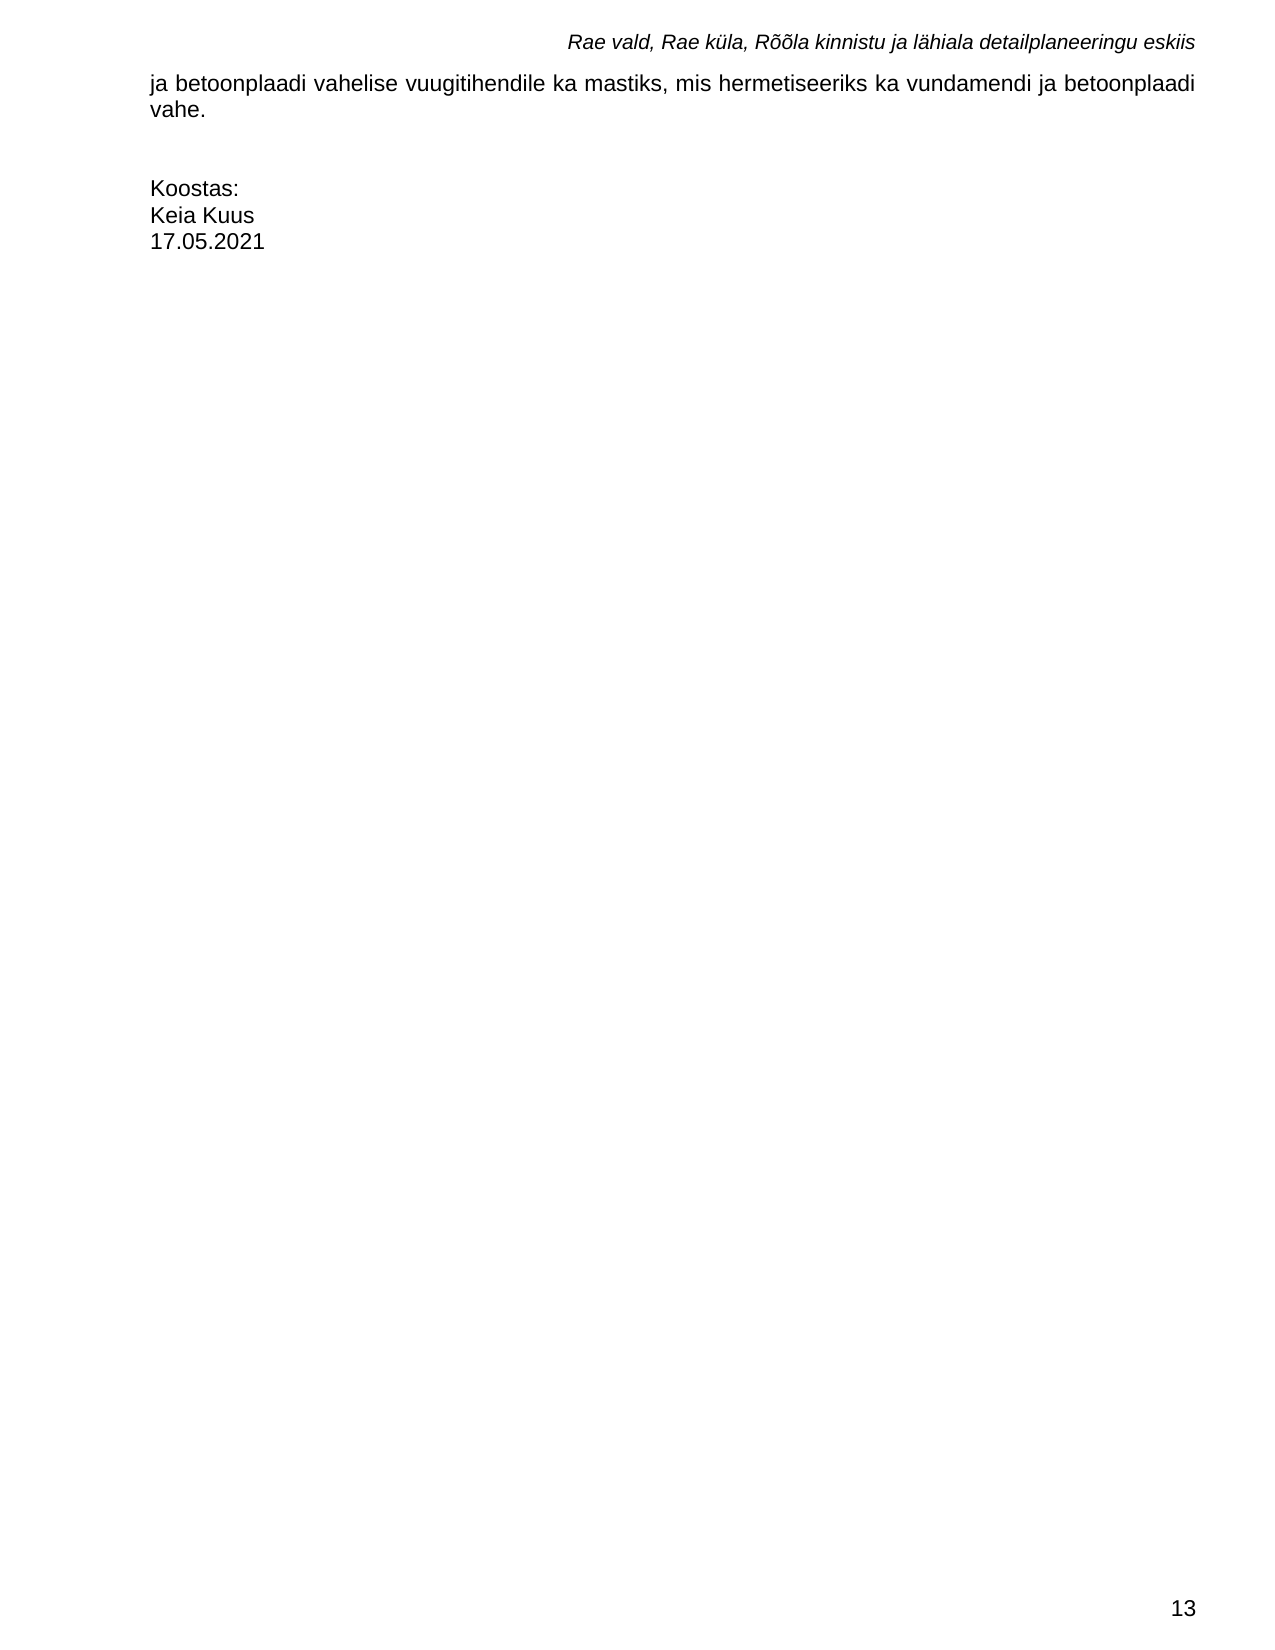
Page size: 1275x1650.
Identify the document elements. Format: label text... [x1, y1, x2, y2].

text Koostas: [150, 175, 1196, 202]
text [150, 70, 1196, 123]
text 17.05.2021 [150, 228, 1196, 254]
text Keia Kuus [150, 202, 1196, 228]
